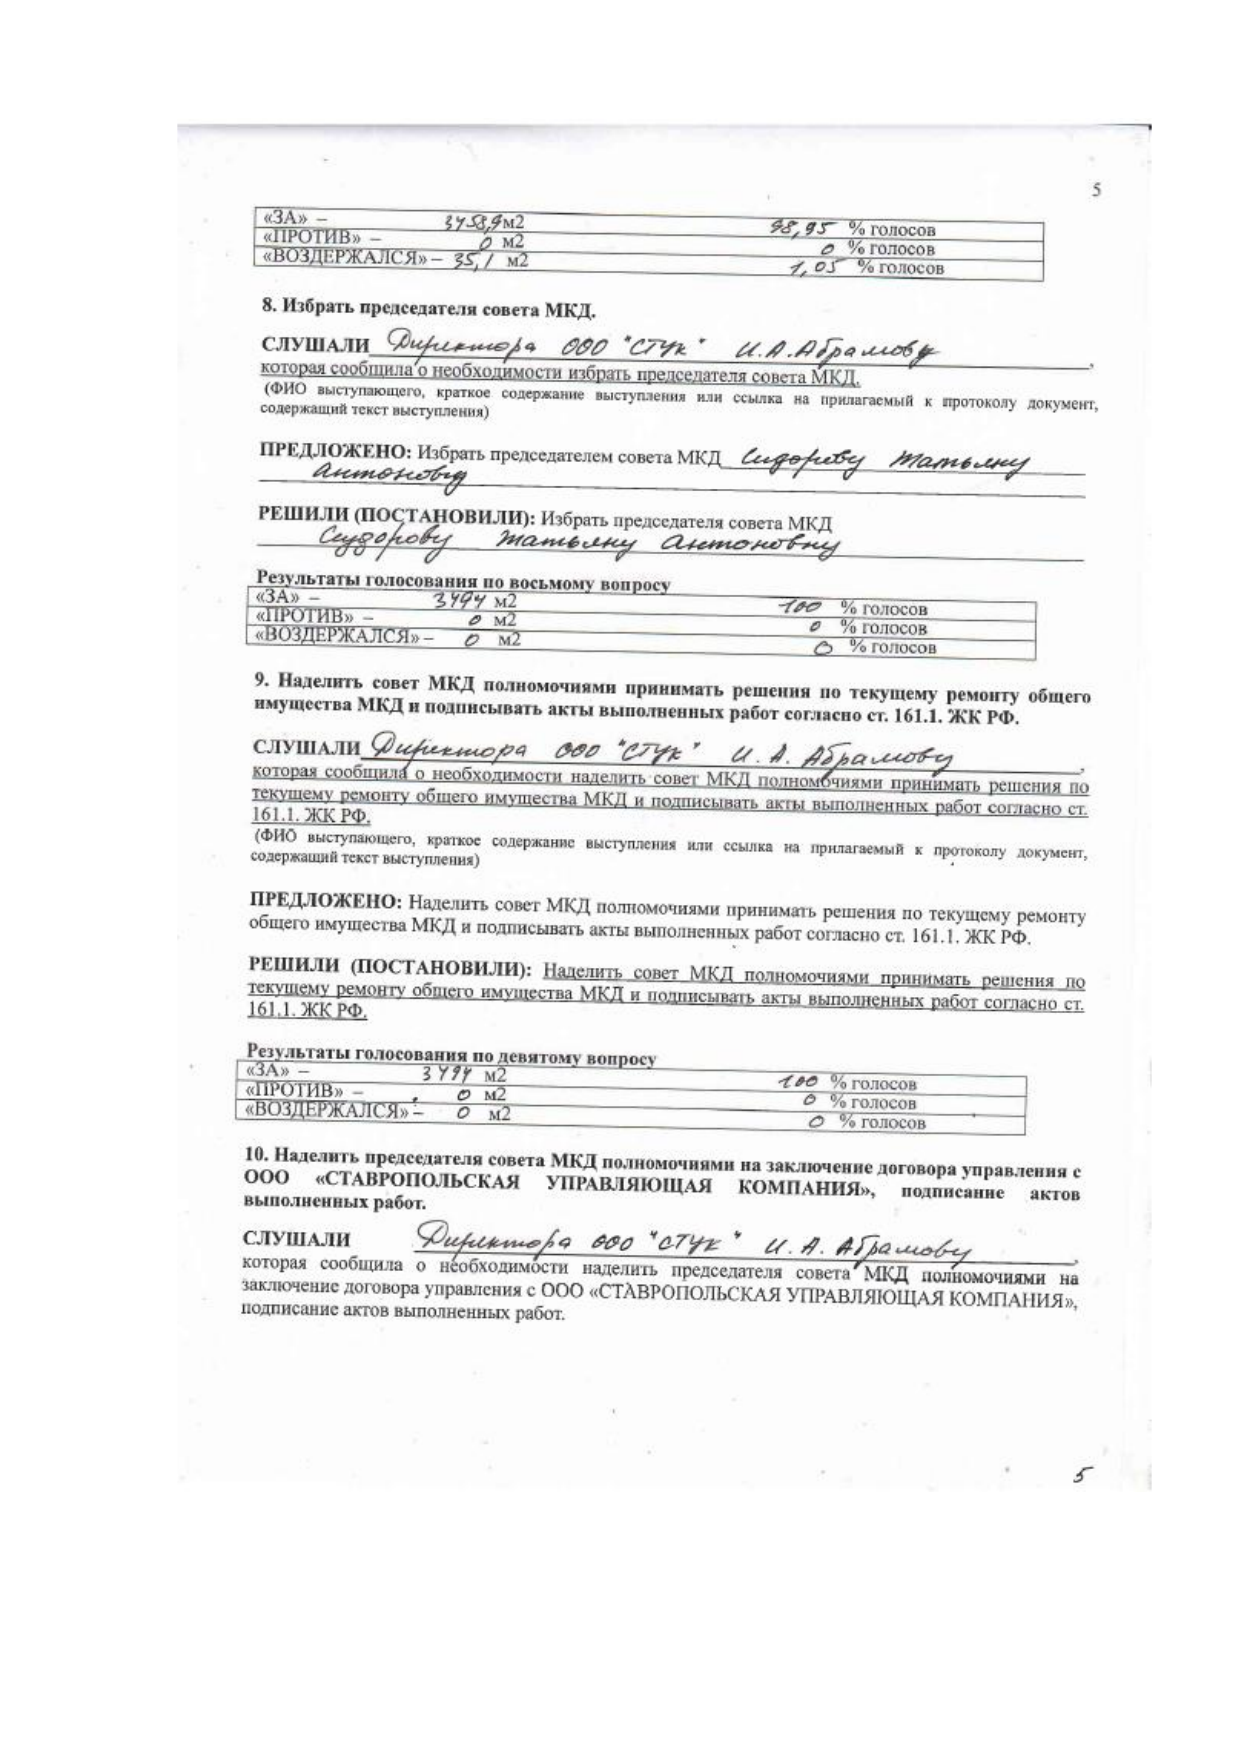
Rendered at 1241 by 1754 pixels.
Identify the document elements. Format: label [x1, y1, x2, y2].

picture [177, 118, 1152, 1492]
